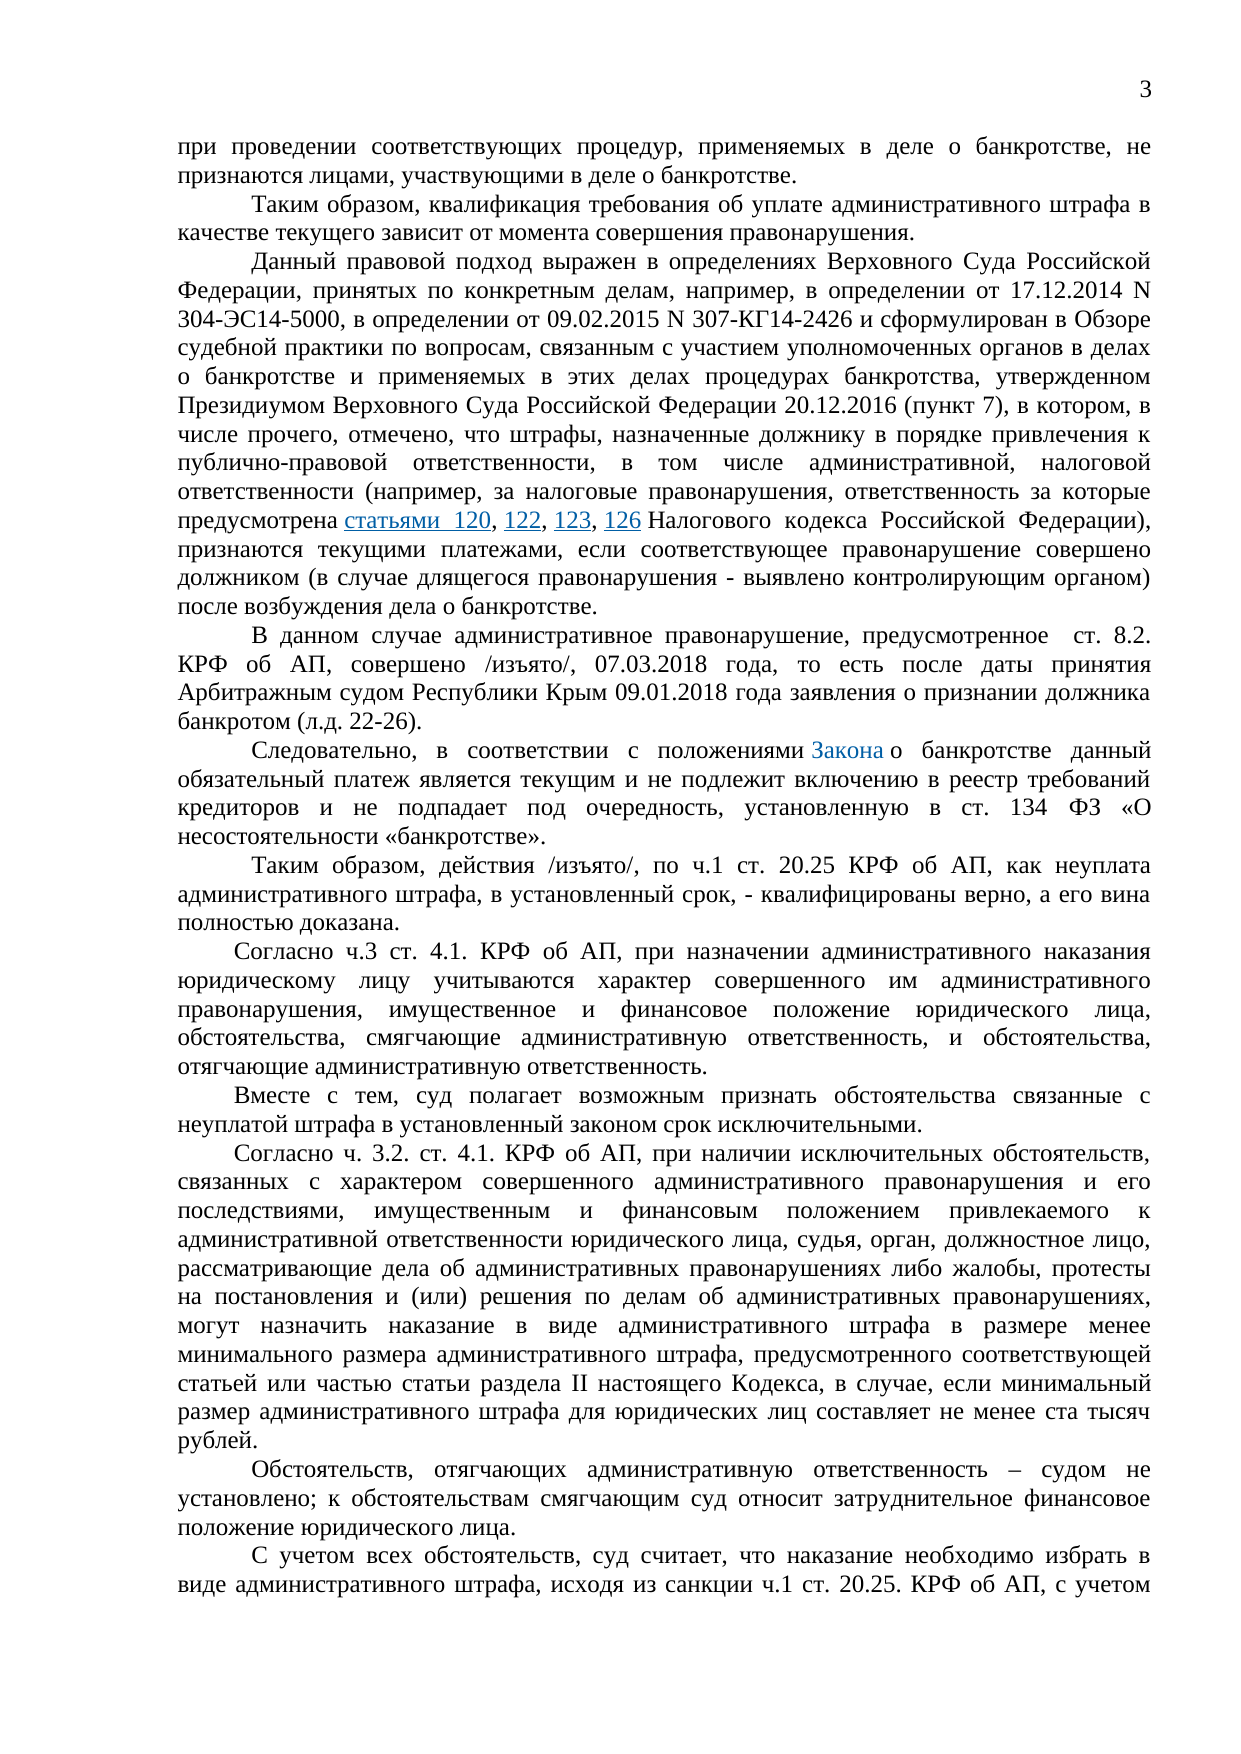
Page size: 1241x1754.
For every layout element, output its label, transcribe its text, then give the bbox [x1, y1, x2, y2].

text Вместе с тем, суд полагает возможным признать обстоятельства связанные с неуплатой штрафа в установленный законом срок исключительными. [177, 1080, 1152, 1138]
text Обстоятельств, отягчающих административную ответственность – судом не установлено; к обстоятельствам смягчающим суд относит затруднительное финансовое положение юридического лица. [177, 1454, 1152, 1540]
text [177, 131, 1152, 189]
text Данный правовой подход выражен в определениях Верховного Суда Российской Федерации, принятых по конкретным делам, например, в определении от 17.12.2014 N 304-ЭС14-5000, в определении от 09.02.2015 N 307-КГ14-2426 и сформулирован в Обзоре судебной практики по вопросам, связанным с участием уполномоченных органов в делах о банкротстве и применяемых в этих делах процедурах банкротства, утвержденном Президиумом Верховного Суда Российской Федерации 20.12.2016 (пункт 7), в котором, в числе прочего, отмечено, что штрафы, назначенные должнику в порядке привлечения к публично-правовой ответственности, в том числе административной, налоговой ответственности (например, за налоговые правонарушения, ответственность за которые предусмотрена статьями 120, 122, 123, 126 Налогового кодекса Российской Федерации), признаются текущими платежами, если соответствующее правонарушение совершено должником (в случае длящегося правонарушения - выявлено контролирующим органом) после возбуждения дела о банкротстве. [177, 246, 1152, 620]
text Следовательно, в соответствии с положениями Закона о банкротстве данный обязательный платеж является текущим и не подлежит включению в реестр требований кредиторов и не подпадает под очередность, установленную в ст. 134 ФЗ «О несостоятельности «банкротстве». [177, 735, 1152, 850]
text Таким образом, квалификация требования об уплате административного штрафа в качестве текущего зависит от момента совершения правонарушения. [177, 189, 1152, 246]
text Согласно ч. 3.2. ст. 4.1. КРФ об АП, при наличии исключительных обстоятельств, связанных с характером совершенного административного правонарушения и его последствиями, имущественным и финансовым положением привлекаемого к административной ответственности юридического лица, судья, орган, должностное лицо, рассматривающие дела об административных правонарушениях либо жалобы, протесты на постановления и (или) решения по делам об административных правонарушениях, могут назначить наказание в виде административного штрафа в размере менее минимального размера административного штрафа, предусмотренного соответствующей статьей или частью статьи раздела II настоящего Кодекса, в случае, если минимальный размер административного штрафа для юридических лиц составляет не менее ста тысяч рублей. [177, 1138, 1152, 1454]
text В данном случае административное правонарушение, предусмотренное ст. 8.2. КРФ об АП, совершено /изъято/, 07.03.2018 года, то есть после даты принятия Арбитражным судом Республики Крым 09.01.2018 года заявления о признании должника банкротом (л.д. 22-26). [177, 620, 1152, 735]
text Таким образом, действия /изъято/, по ч.1 ст. 20.25 КРФ об АП, как неуплата административного штрафа, в установленный срок, - квалифицированы верно, а его вина полностью доказана. [177, 850, 1152, 936]
text Согласно ч.3 ст. 4.1. КРФ об АП, при назначении административного наказания юридическому лицу учитываются характер совершенного им административного правонарушения, имущественное и финансовое положение юридического лица, обстоятельства, смягчающие административную ответственность, и обстоятельства, отягчающие административную ответственность. [177, 936, 1152, 1080]
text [177, 1540, 1152, 1598]
